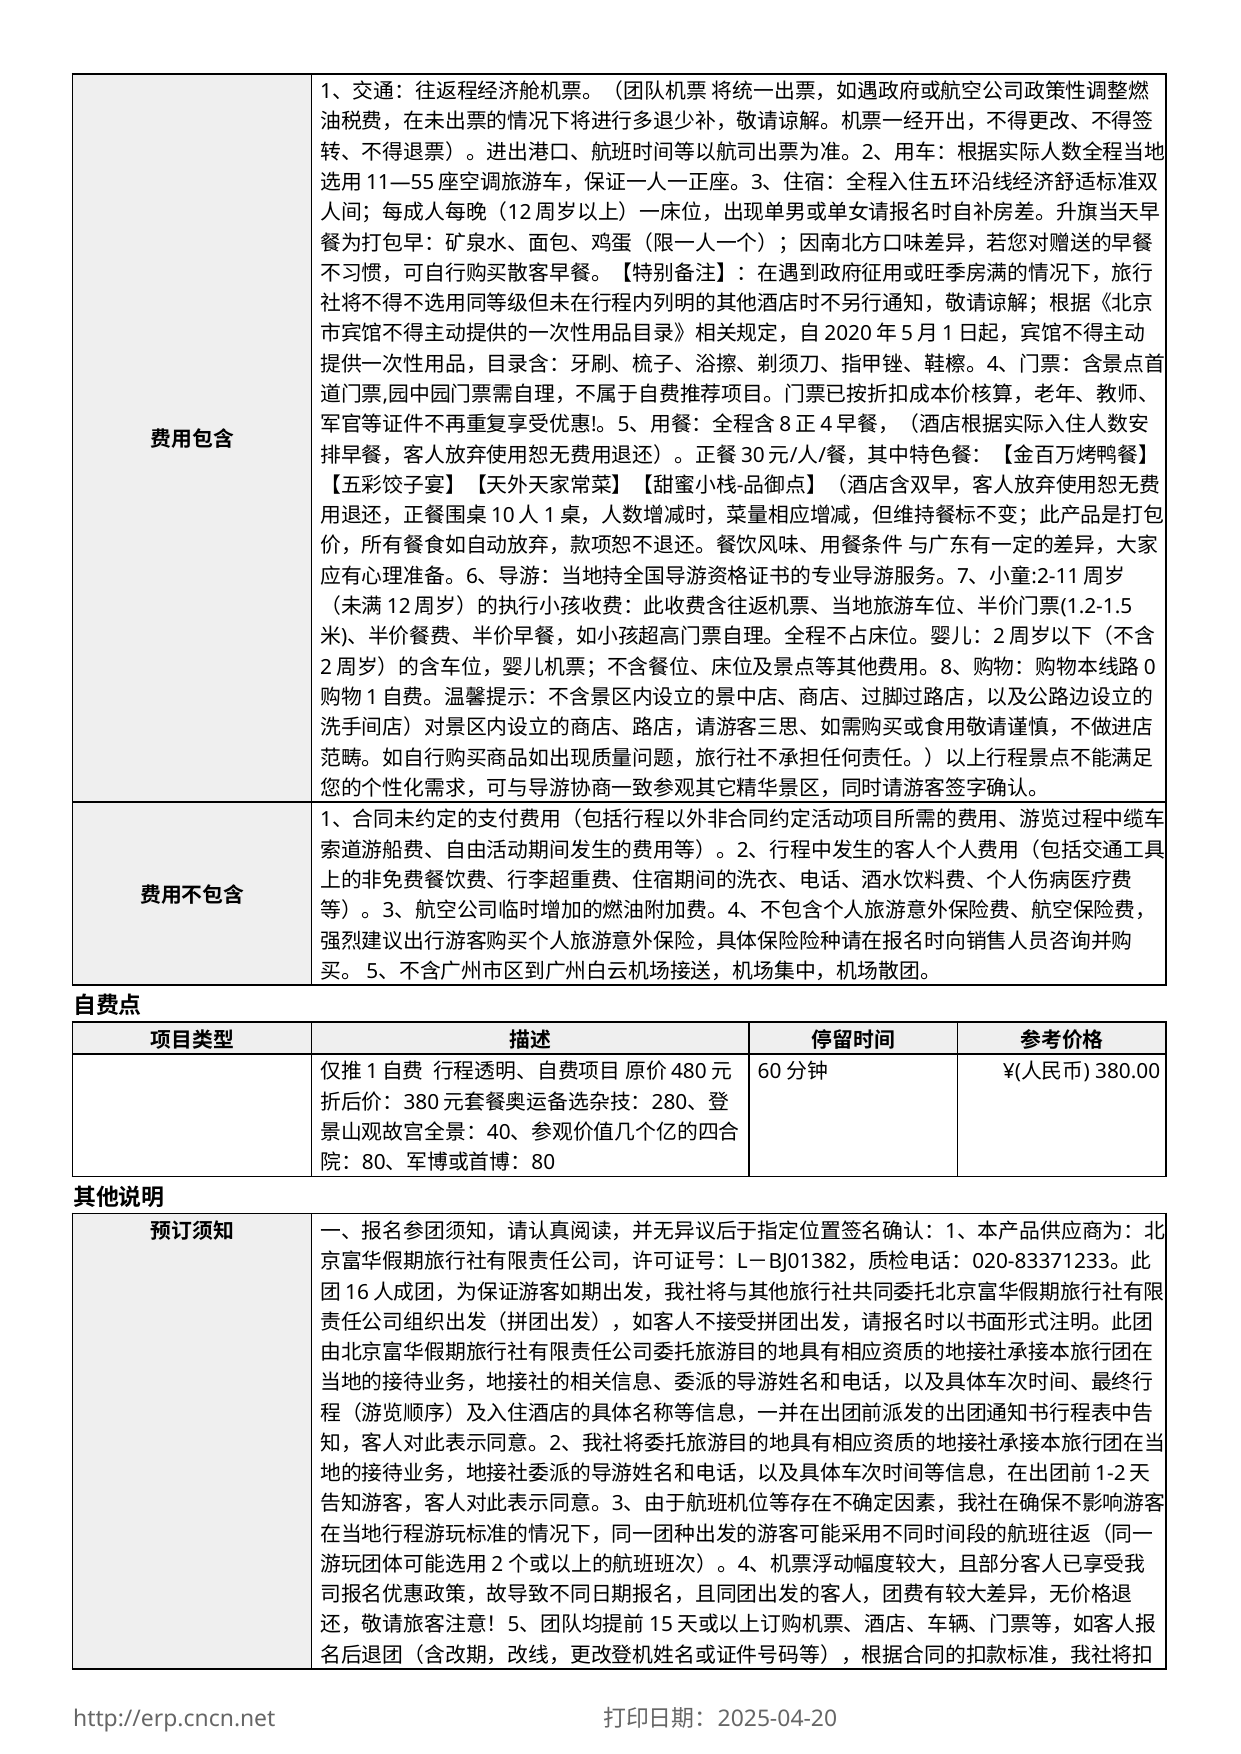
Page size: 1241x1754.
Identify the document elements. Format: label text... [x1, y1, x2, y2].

table_cell 1、合同未约定的支付费用（包括行程以外非合同约定活动项目所需的费用、游览过程中缆车索道游船费、自由活动期间发生的费用等）。 [312, 803, 1165, 984]
table_cell 仅推1自费 行程透明、自费项目 原价480元 折后价：380元套餐 [312, 1055, 748, 1176]
table_header 描述 [312, 1023, 748, 1053]
text 自费点 [73, 987, 1167, 1020]
table_header 费用包含 [73, 75, 311, 801]
table_cell [73, 1055, 311, 1176]
table_header 预订须知 [73, 1214, 311, 1668]
table_cell ¥(人民币) 380.00 [958, 1055, 1165, 1176]
table_header 项目类型 [73, 1023, 311, 1053]
table_header 参考价格 [958, 1023, 1165, 1053]
table_header 停留时间 [750, 1023, 957, 1053]
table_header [312, 1214, 1165, 1668]
table_header 1、交通：往返程经济舱机票。（团队机票 将统一出票，如遇政府或航空公司政策性调整燃油税费，在未出票的情况下将进行多退少补，敬请谅解。机票一经开出，不得更改、不得签转、不得退票）。进出港口、航班时间等以航司出票为准。 [312, 75, 1165, 801]
text 其他说明 [73, 1178, 1167, 1212]
table_cell 60 分钟 [750, 1055, 957, 1176]
table_cell 费用不包含 [73, 803, 311, 984]
